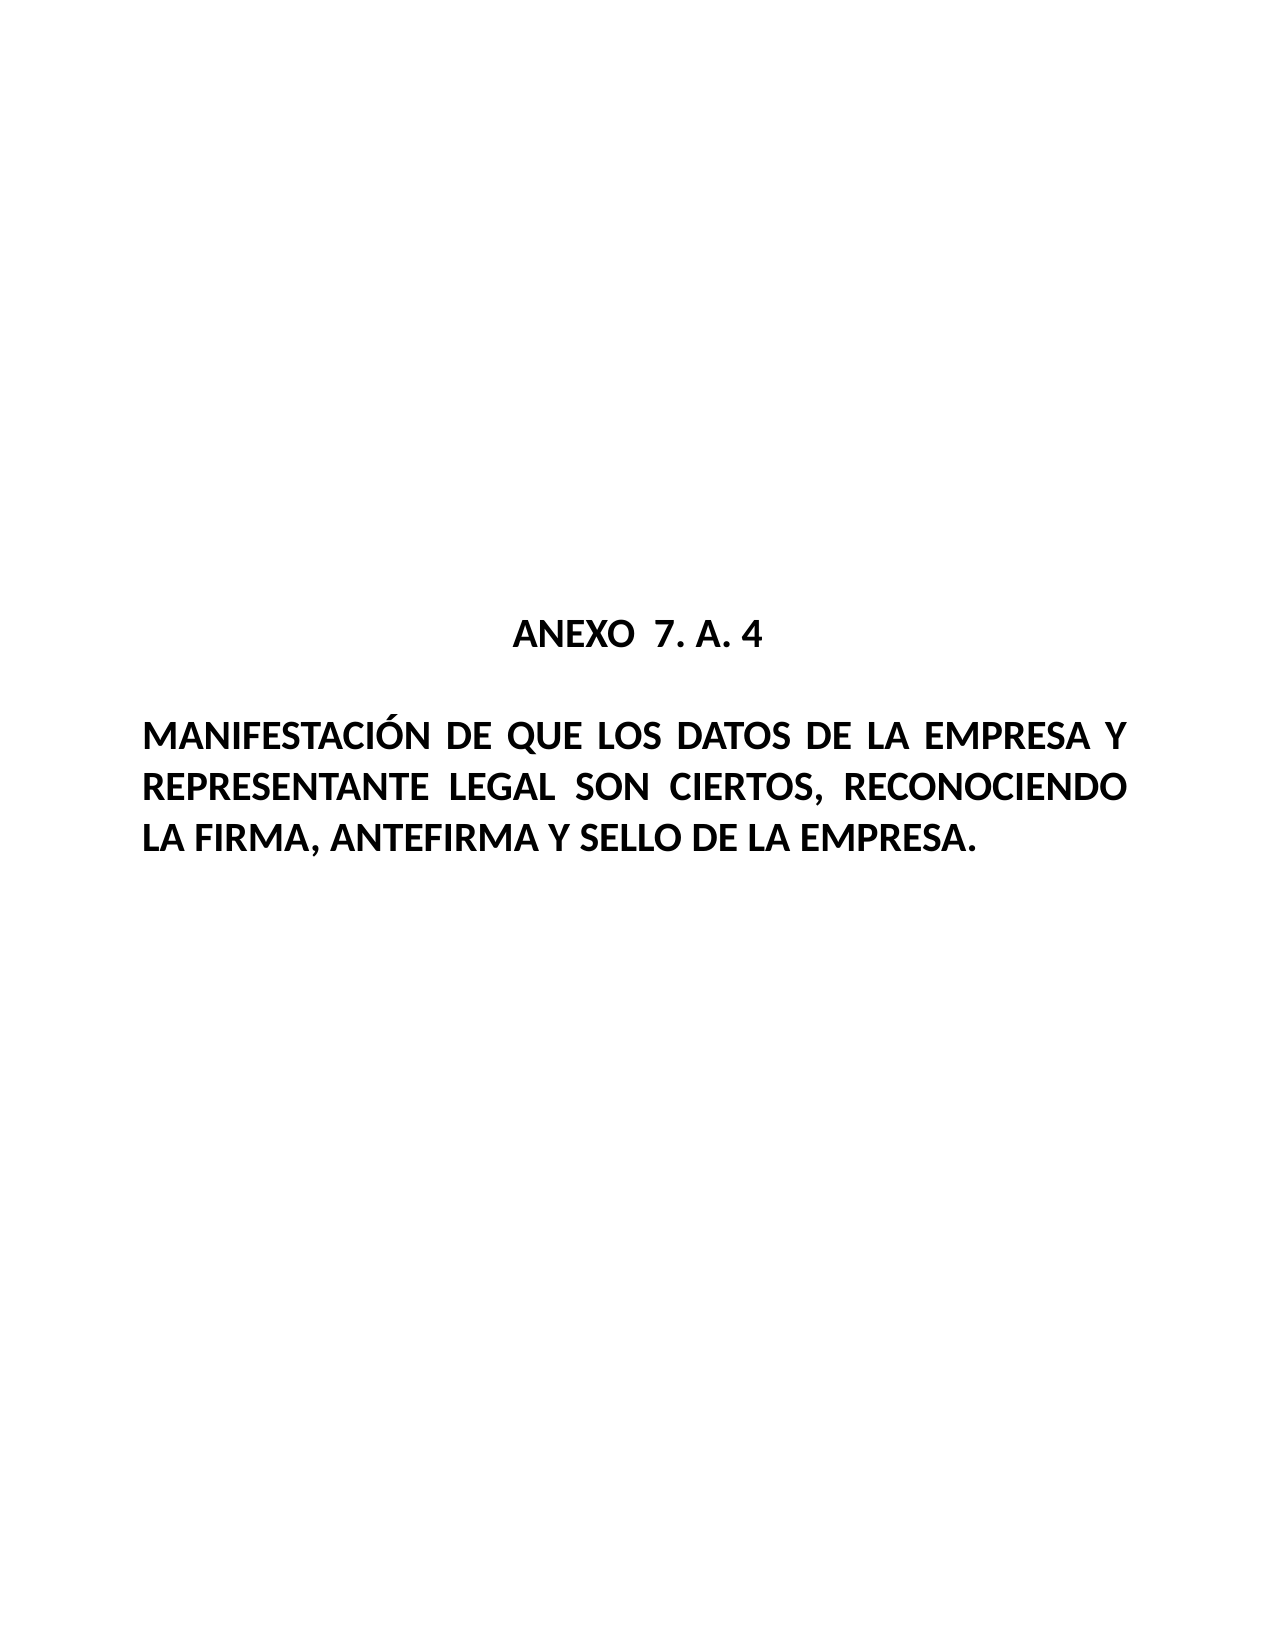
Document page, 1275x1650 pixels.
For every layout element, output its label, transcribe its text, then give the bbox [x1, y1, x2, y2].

text ANEXO 7. A. 4 [112, 607, 1163, 658]
text MANIFESTACIÓN DE QUE LOS DATOS DE LA EMPRESA Y REPRESENTANTE LEGAL SON CIERTOS, RECONOCIENDO LA FIRMA, ANTEFIRMA Y SELLO DE LA EMPRESA. [142, 709, 1128, 862]
